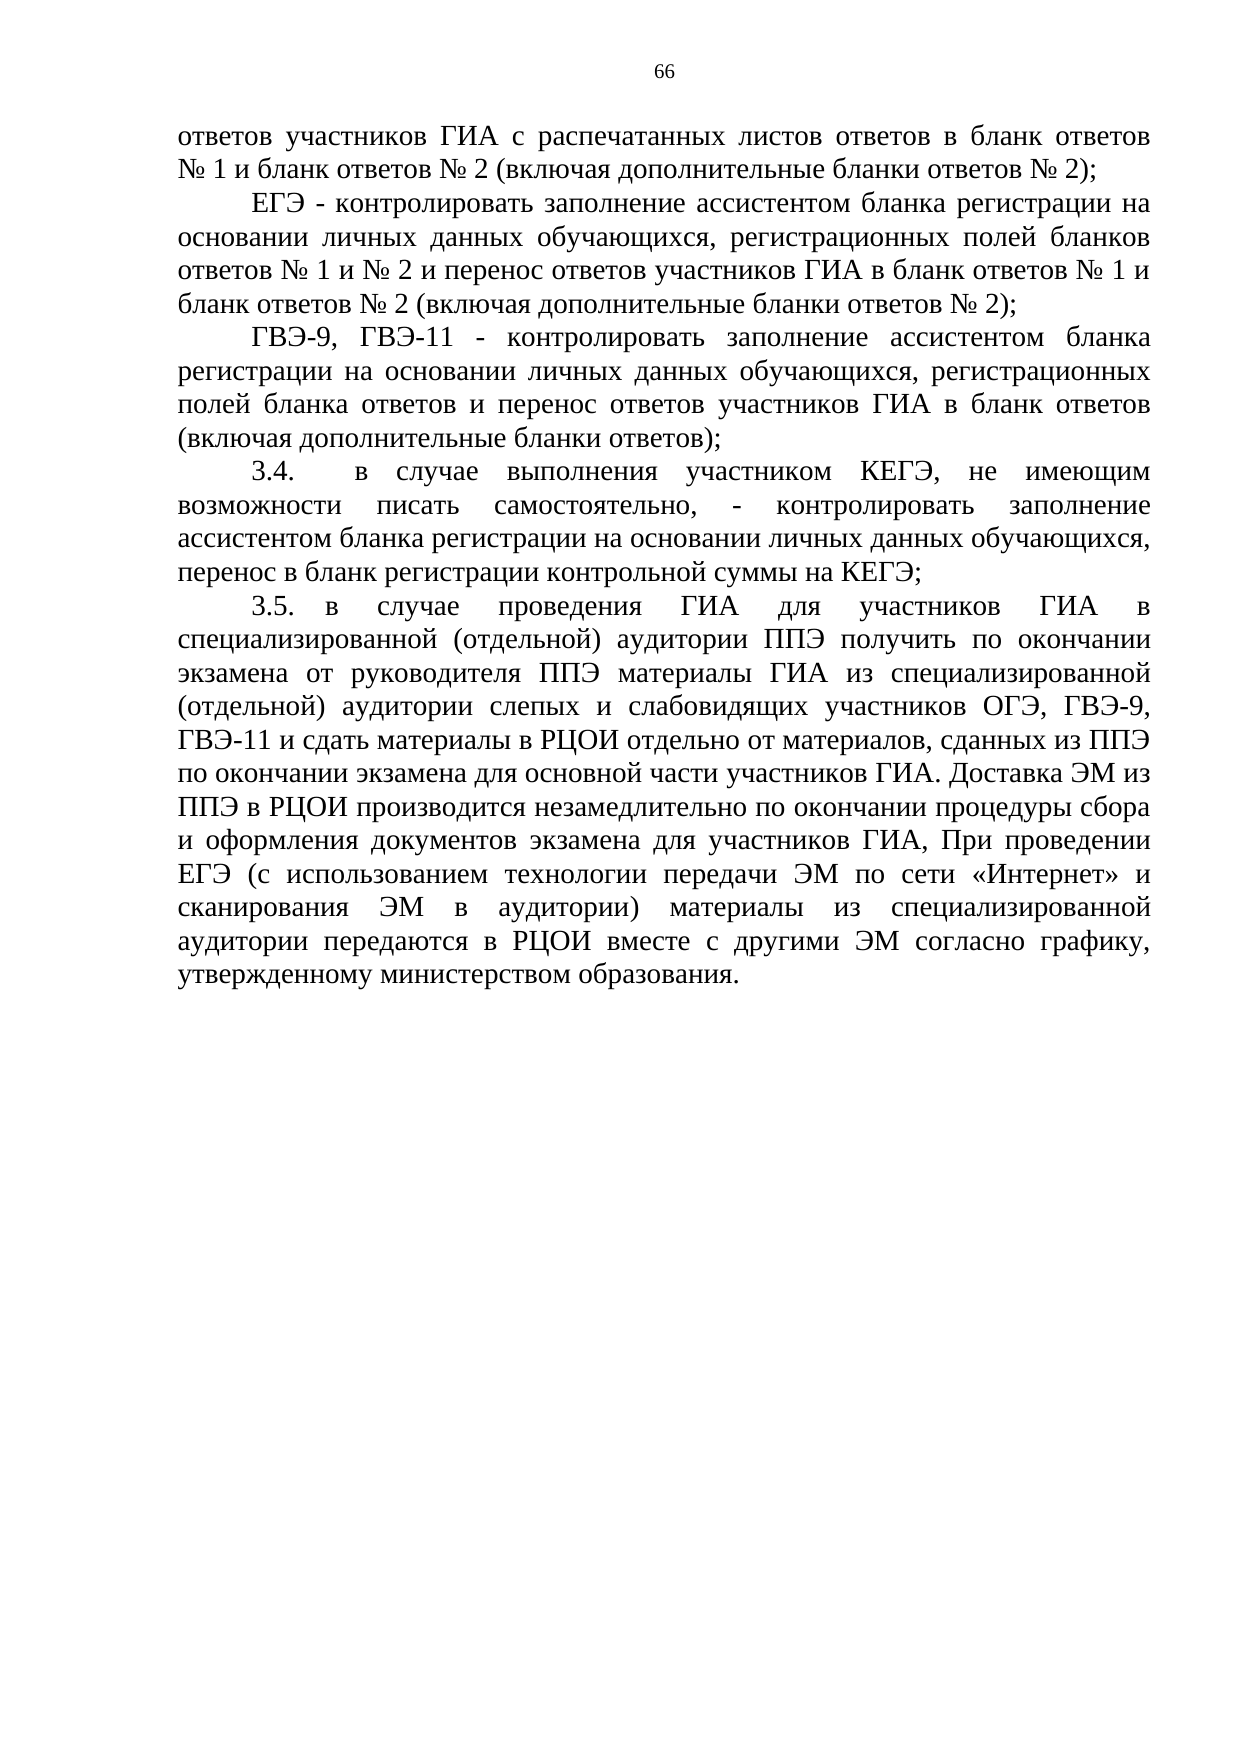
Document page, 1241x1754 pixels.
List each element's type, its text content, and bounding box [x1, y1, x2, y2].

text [177, 118, 1152, 185]
text ГВЭ-9, ГВЭ-11 - контролировать заполнение ассистентом бланка регистрации на основании личных данных обучающихся, регистрационных полей бланка ответов и перенос ответов участников ГИА в бланк ответов (включая дополнительные бланки ответов); [177, 319, 1152, 453]
text 3.4. в случае выполнения участником КЕГЭ, не имеющим возможности писать самостоятельно, - контролировать заполнение ассистентом бланка регистрации на основании личных данных обучающихся, перенос в бланк регистрации контрольной суммы на КЕГЭ; [177, 453, 1152, 588]
text ЕГЭ - контролировать заполнение ассистентом бланка регистрации на основании личных данных обучающихся, регистрационных полей бланков ответов № 1 и № 2 и перенос ответов участников ГИА в бланк ответов № 1 и бланк ответов № 2 (включая дополнительные бланки ответов № 2); [177, 185, 1152, 319]
text 3.5. в случае проведения ГИА для участников ГИА в специализированной (отдельной) аудитории ППЭ получить по окончании экзамена от руководителя ППЭ материалы ГИА из специализированной (отдельной) аудитории слепых и слабовидящих участников ОГЭ, ГВЭ-9, ГВЭ-11 и сдать материалы в РЦОИ отдельно от материалов, сданных из ППЭ по окончании экзамена для основной части участников ГИА. Доставка ЭМ из ППЭ в РЦОИ производится незамедлительно по окончании процедуры сбора и оформления документов экзамена для участников ГИА, При проведении ЕГЭ (с использованием технологии передачи ЭМ по сети «Интернет» и сканирования ЭМ в аудитории) материалы из специализированной аудитории передаются в РЦОИ вместе с другими ЭМ согласно графику, утвержденному министерством образования. [177, 588, 1152, 990]
